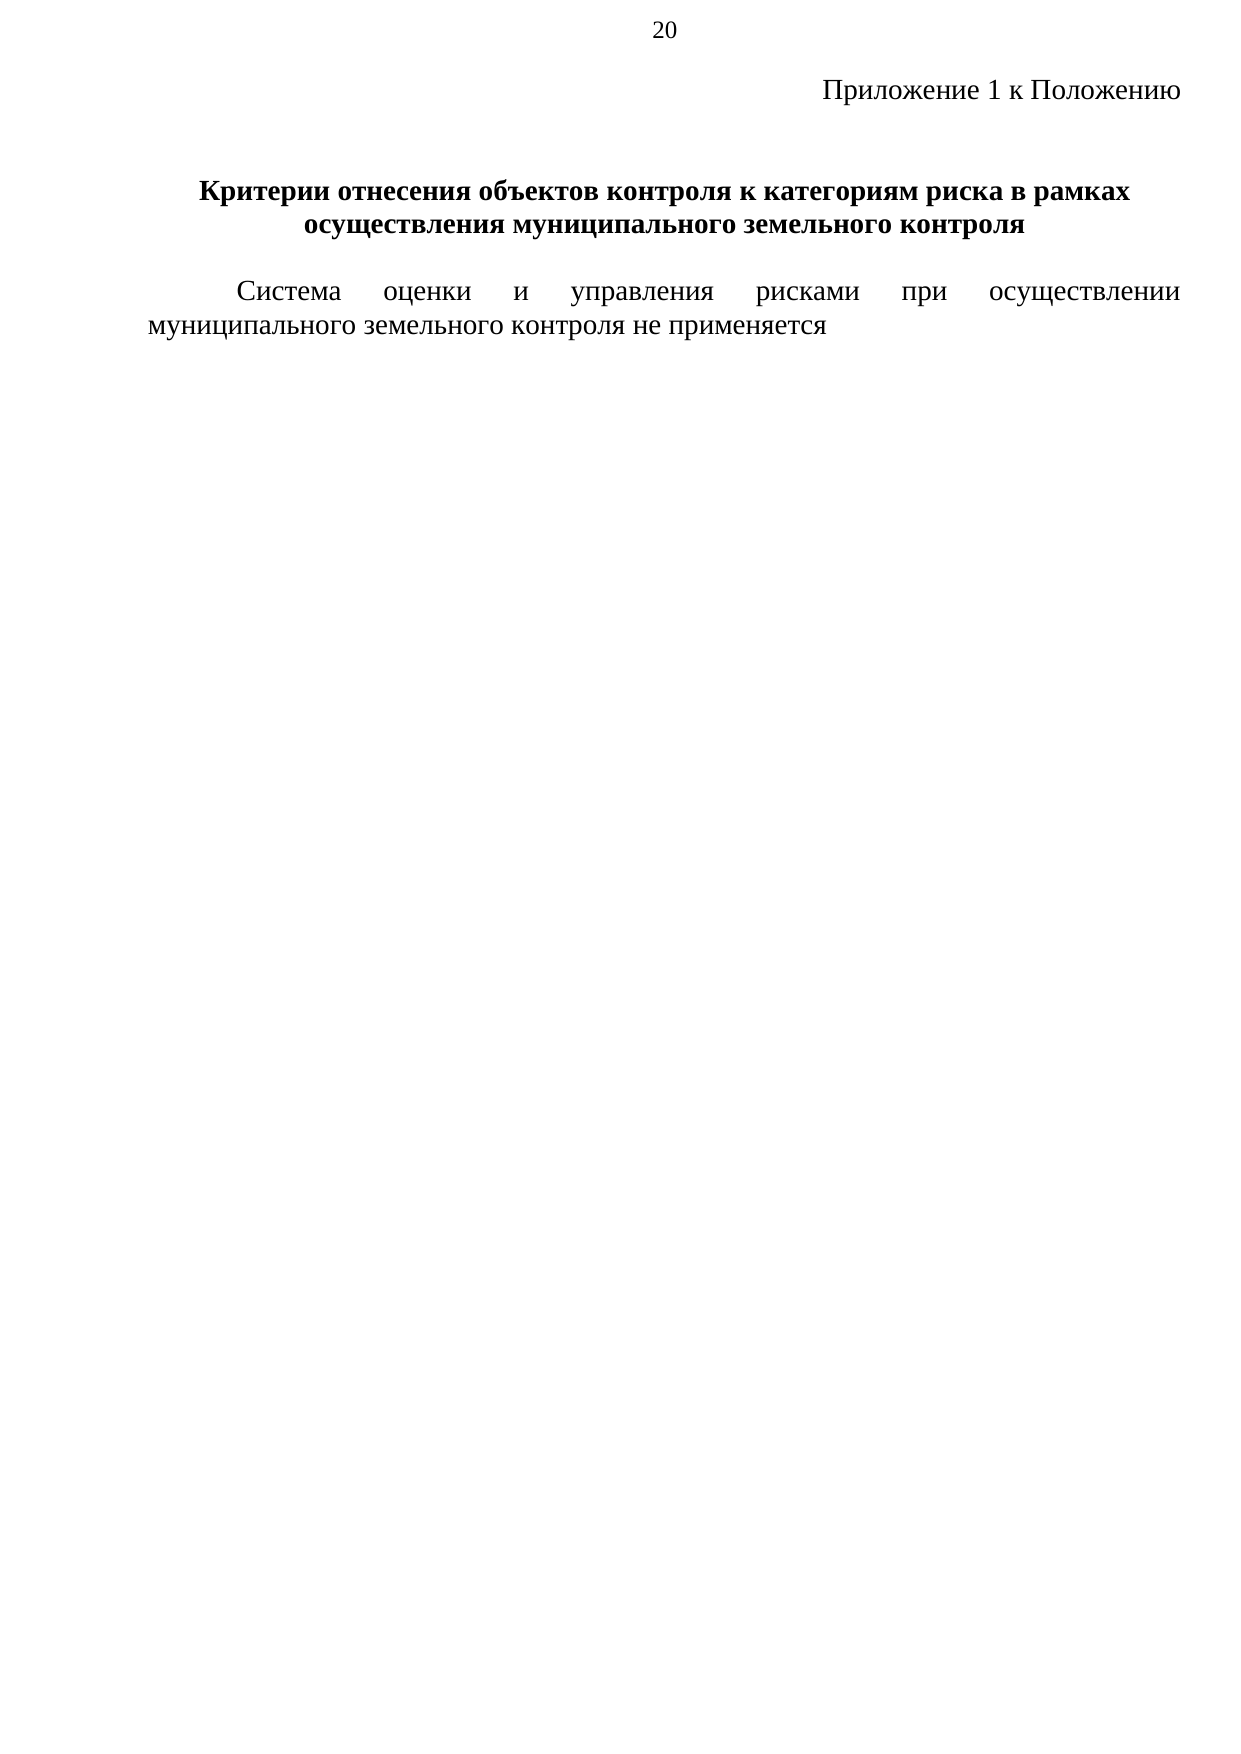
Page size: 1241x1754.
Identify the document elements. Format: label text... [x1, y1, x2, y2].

text Система оценки и управления рисками при осуществлении муниципального земельного контроля не применяется [148, 273, 1181, 341]
text Приложение 1 к Положению [524, 72, 1181, 106]
text Критерии отнесения объектов контроля к категориям риска в рамках осуществления муниципального земельного контроля [148, 173, 1181, 240]
